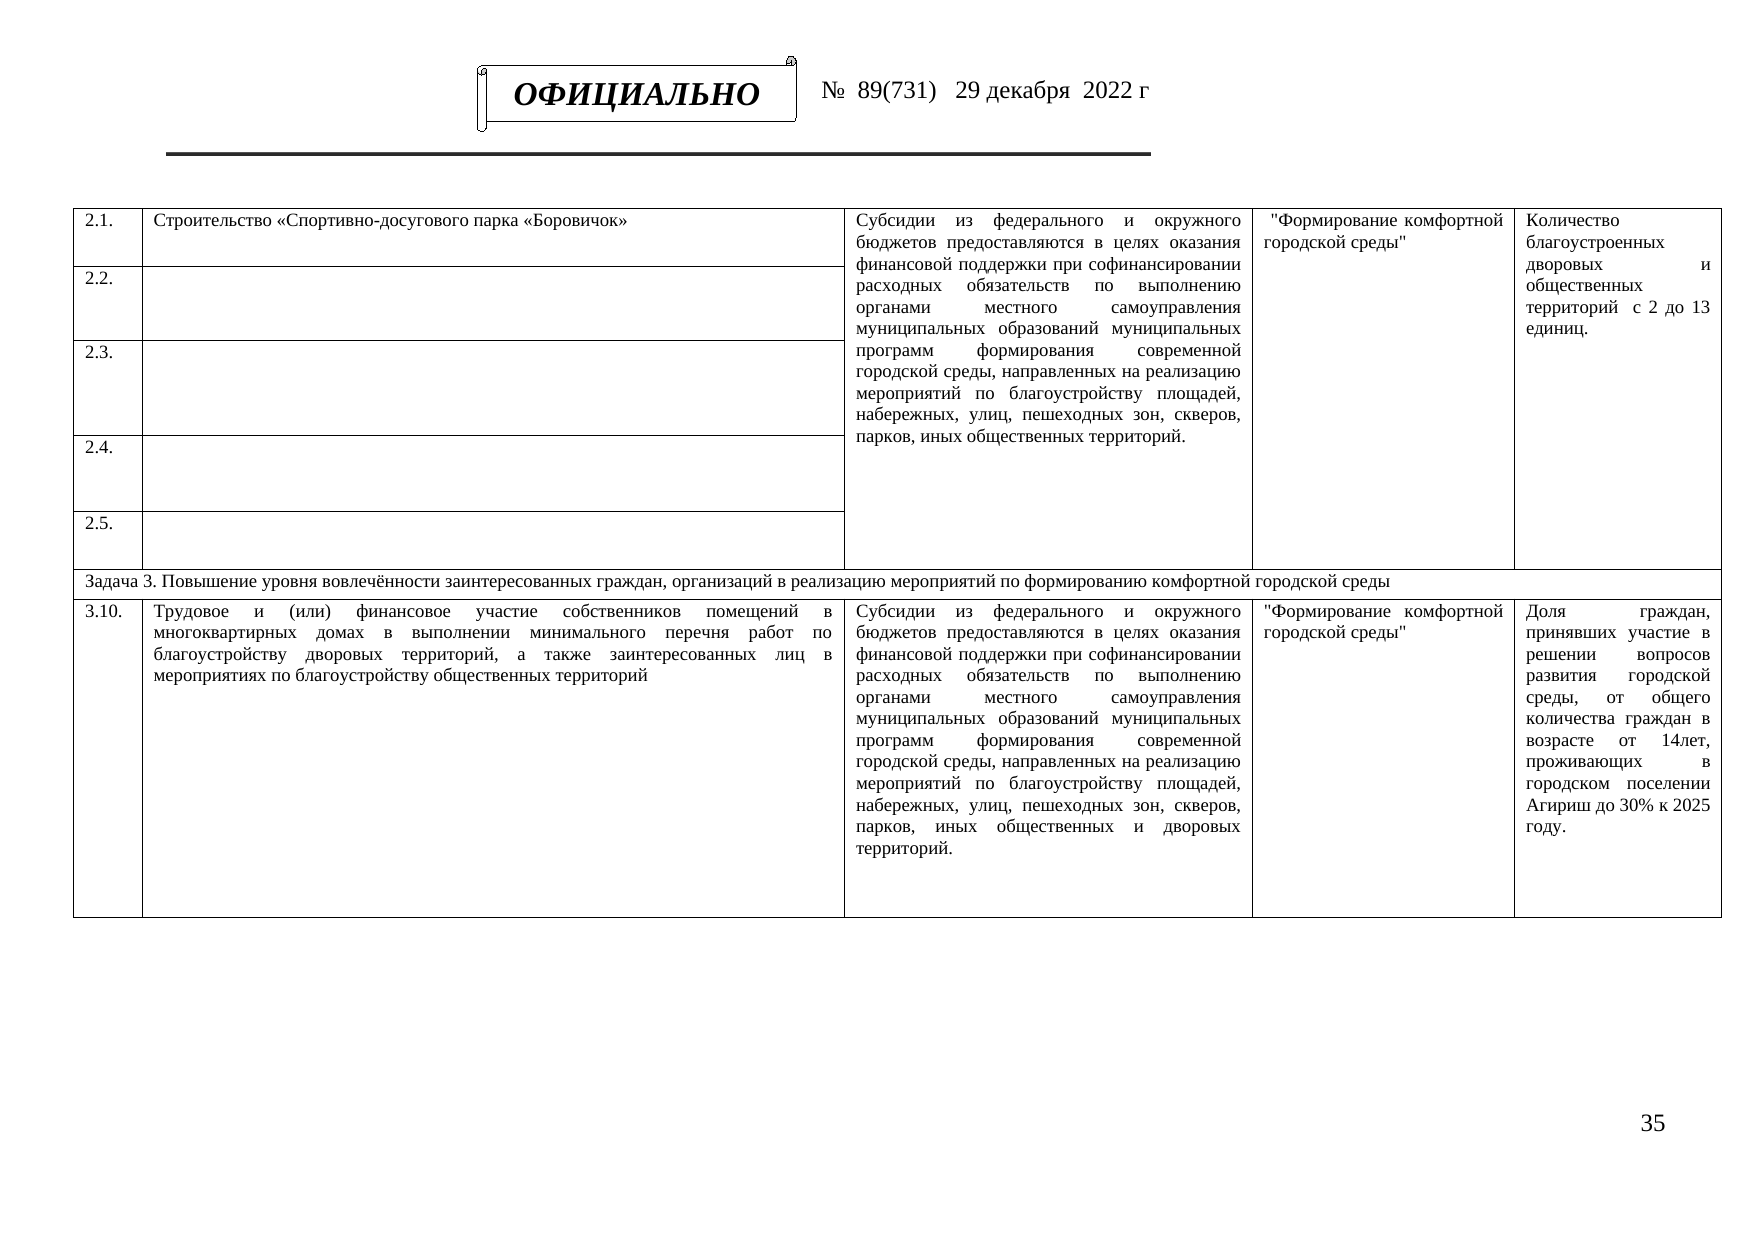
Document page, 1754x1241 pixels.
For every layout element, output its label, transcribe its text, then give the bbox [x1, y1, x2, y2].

table_cell 2.3. [74, 341, 142, 435]
table_cell 3.10. [74, 600, 142, 917]
table_cell 2.5. [74, 512, 142, 568]
table_cell [143, 512, 844, 568]
table_cell 2.4. [74, 436, 142, 511]
table_cell 2.2. [74, 267, 142, 340]
table_cell Трудовое и (или) финансовое участие собственников помещений в многоквартирных домах в выполнении минимального перечня работ по благоустройству дворовых территорий, а также заинтересованных лиц в мероприятиях по благоустройству общественных территорий [143, 600, 844, 917]
table_cell [143, 341, 844, 435]
table_cell "Формирование комфортной городской среды" [1253, 600, 1514, 917]
table_cell [143, 436, 844, 511]
table_cell Доля граждан, принявших участие в решении вопросов развития городской среды, от общего количества граждан в возрасте от 14лет, проживающих в городском поселении Агириш до 30% к 2025 году. [1515, 600, 1721, 917]
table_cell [1253, 209, 1514, 568]
table_cell [143, 267, 844, 340]
table_cell Задача 3. Повышение уровня вовлечённости заинтересованных граждан, организаций в реализацию мероприятий по формированию комфортной городской среды [74, 570, 1721, 598]
table_cell 2.1. [74, 209, 142, 266]
table_cell Субсидии из федерального и окружного бюджетов предоставляются в целях оказания финансовой поддержки при софинансировании расходных обязательств по выполнению органами местного самоуправления муниципальных образований муниципальных программ формирования современной городской среды, направленных на реализацию мероприятий по благоустройству площадей, набережных, улиц, пешеходных зон, скверов, парков, иных общественных и дворовых территорий. [845, 600, 1252, 917]
table_cell Субсидии из федерального и окружного бюджетов предоставляются в целях оказания финансовой поддержки при софинансировании расходных обязательств по выполнению органами местного самоуправления муниципальных образований муниципальных программ формирования современной городской среды, направленных на реализацию мероприятий по благоустройству площадей, набережных, улиц, пешеходных зон, скверов, парков, иных общественных территорий. [845, 209, 1252, 568]
table_cell Строительство «Спортивно-досугового парка «Боровичок» [143, 209, 844, 266]
table_cell Количество благоустроенных дворовых и общественных территорий с 2 до 13 единиц. [1515, 209, 1721, 568]
